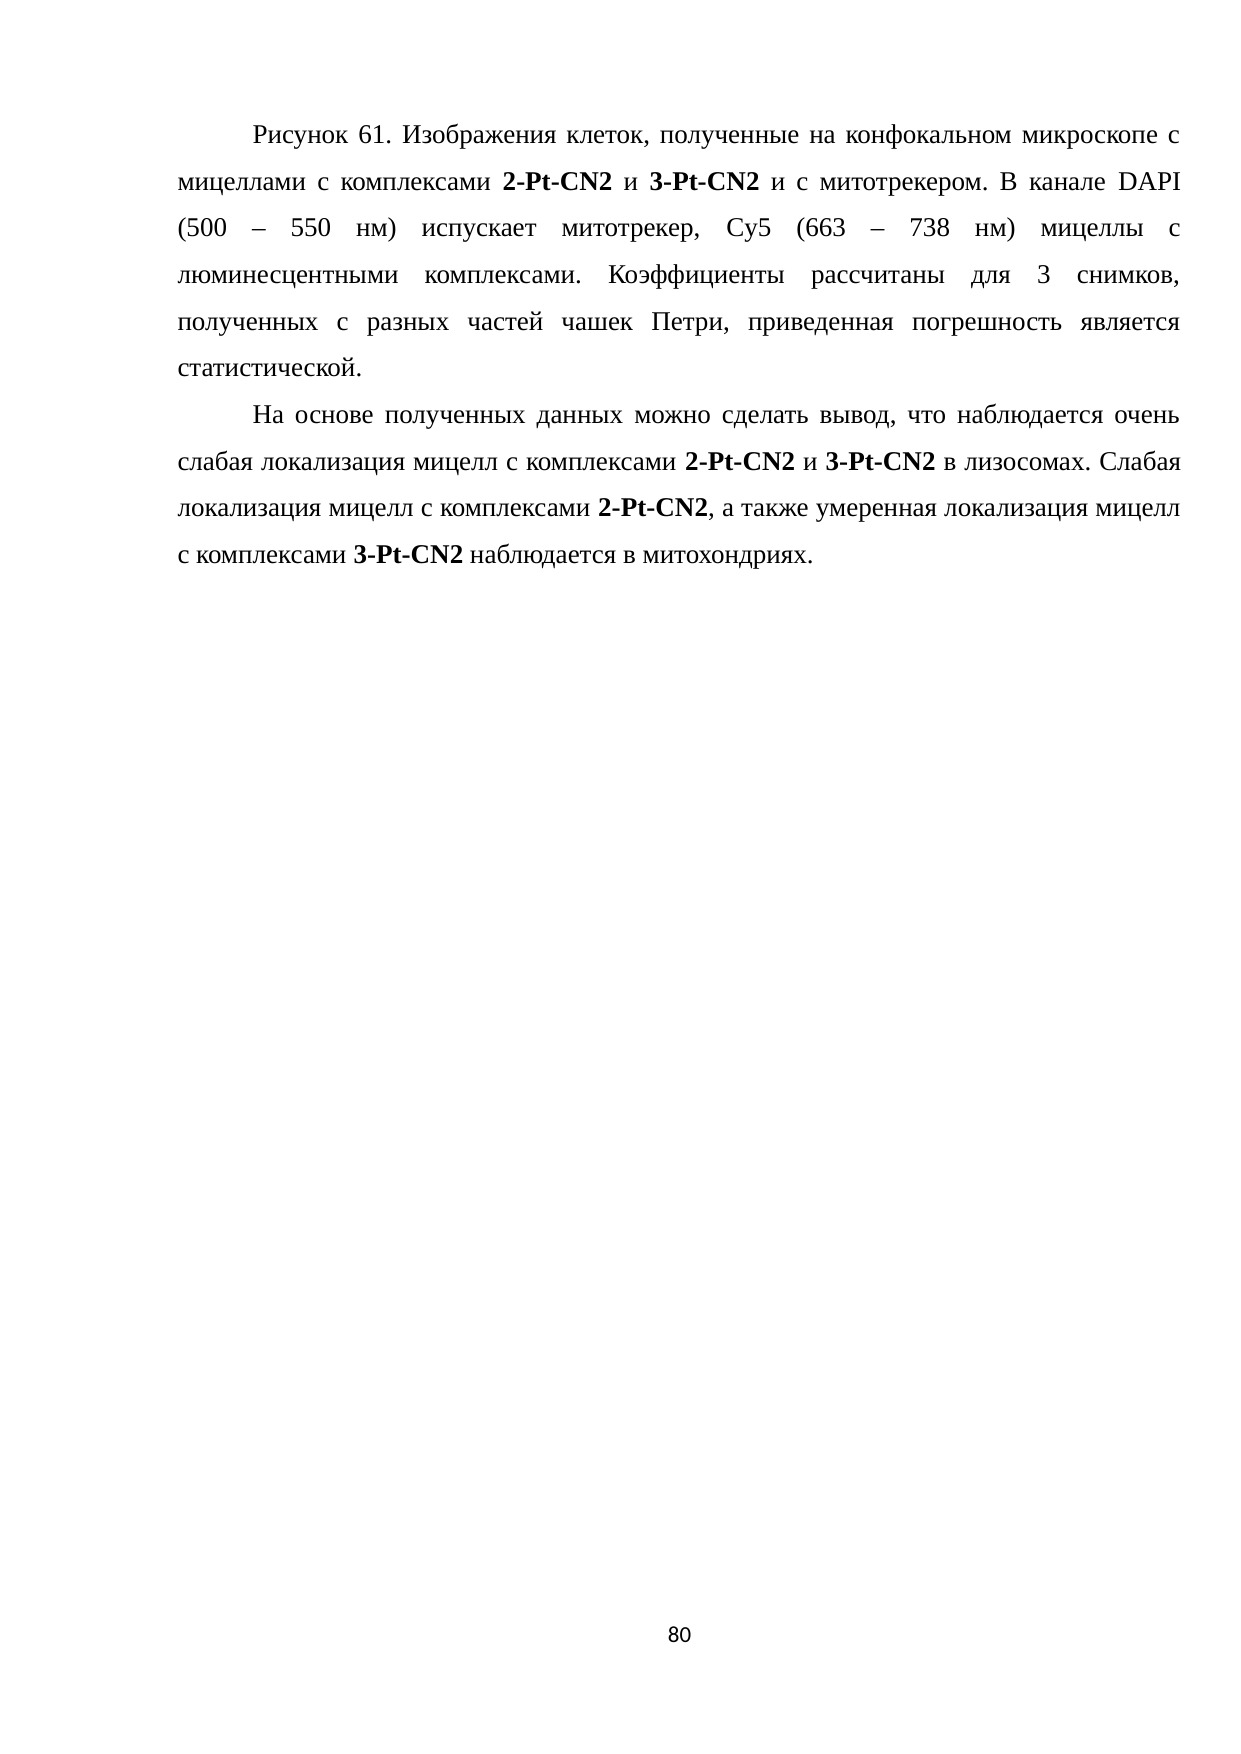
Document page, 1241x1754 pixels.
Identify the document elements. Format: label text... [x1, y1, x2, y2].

text На основе полученных данных можно сделать вывод, что наблюдается очень слабая локализация мицелл с комплексами 2-Pt-CN2 и 3-Pt-CN2 в лизосомах. Слабая локализация мицелл с комплексами 2-Pt-CN2, а также умеренная локализация мицелл с комплексами 3-Pt-CN2 наблюдается в митохондриях. [177, 398, 1181, 569]
text Рисунок 61. Изображения клеток, полученные на конфокальном микроскопе с мицеллами с комплексами 2-Pt-CN2 и 3-Pt-CN2 и с митотрекером. В канале DAPI (500 – 550 нм) испускает митотрекер, Cy5 (663 – 738 нм) мицеллы с люминесцентными комплексами. Коэффициенты рассчитаны для 3 снимков, полученных с разных частей чашек Петри, приведенная погрешность является статистической. [177, 118, 1181, 383]
